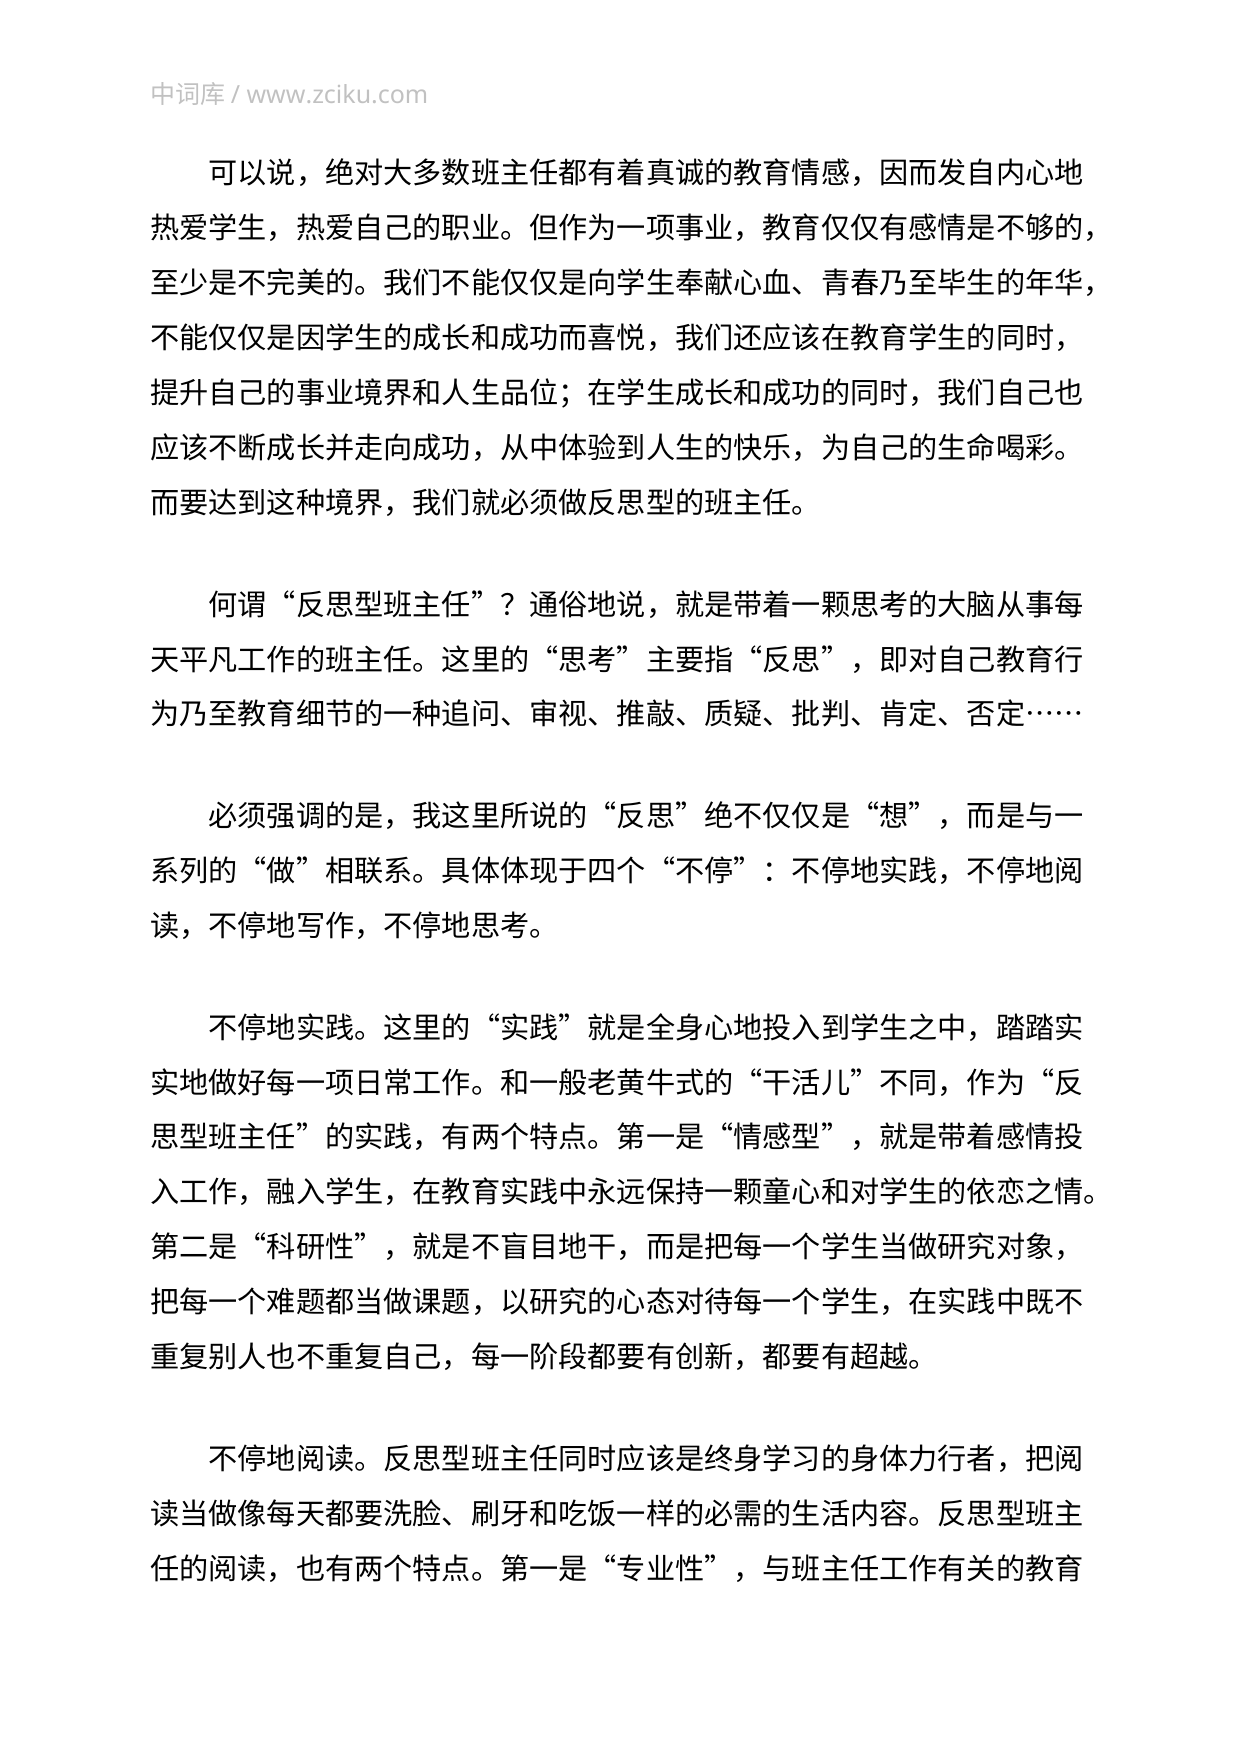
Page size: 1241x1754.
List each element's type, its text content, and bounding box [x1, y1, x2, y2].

text 必须强调的是，我这里所说的“反思”绝不仅仅是“想”，而是与一系列的“做”相联系。具体体现于四个“不停”：不停地实践，不停地阅读，不停地写作，不停地思考。 [150, 793, 1090, 945]
text 何谓“反思型班主任”？通俗地说，就是带着一颗思考的大脑从事每天平凡工作的班主任。这里的“思考”主要指“反思”，即对自己教育行为乃至教育细节的一种追问、审视、推敲、质疑、批判、肯定、否定…… [150, 581, 1090, 733]
text 不停地实践。这里的“实践”就是全身心地投入到学生之中，踏踏实实地做好每一项日常工作。和一般老黄牛式的“干活儿”不同，作为“反思型班主任”的实践，有两个特点。第一是“情感型”，就是带着感情投入工作，融入学生，在教育实践中永远保持一颗童心和对学生的依恋之情。第二是“科研性”，就是不盲目地干，而是把每一个学生当做研究对象，把每一个难题都当做课题，以研究的心态对待每一个学生，在实践中既不重复别人也不重复自己，每一阶段都要有创新，都要有超越。 [150, 1004, 1090, 1376]
text 可以说，绝对大多数班主任都有着真诚的教育情感，因而发自内心地热爱学生，热爱自己的职业。但作为一项事业，教育仅仅有感情是不够的，至少是不完美的。我们不能仅仅是向学生奉献心血、青春乃至毕生的年华，不能仅仅是因学生的成长和成功而喜悦，我们还应该在教育学生的同时，提升自己的事业境界和人生品位；在学生成长和成功的同时，我们自己也应该不断成长并走向成功，从中体验到人生的快乐，为自己的生命喝彩。而要达到这种境界，我们就必须做反思型的班主任。 [150, 150, 1090, 522]
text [150, 1435, 1090, 1587]
